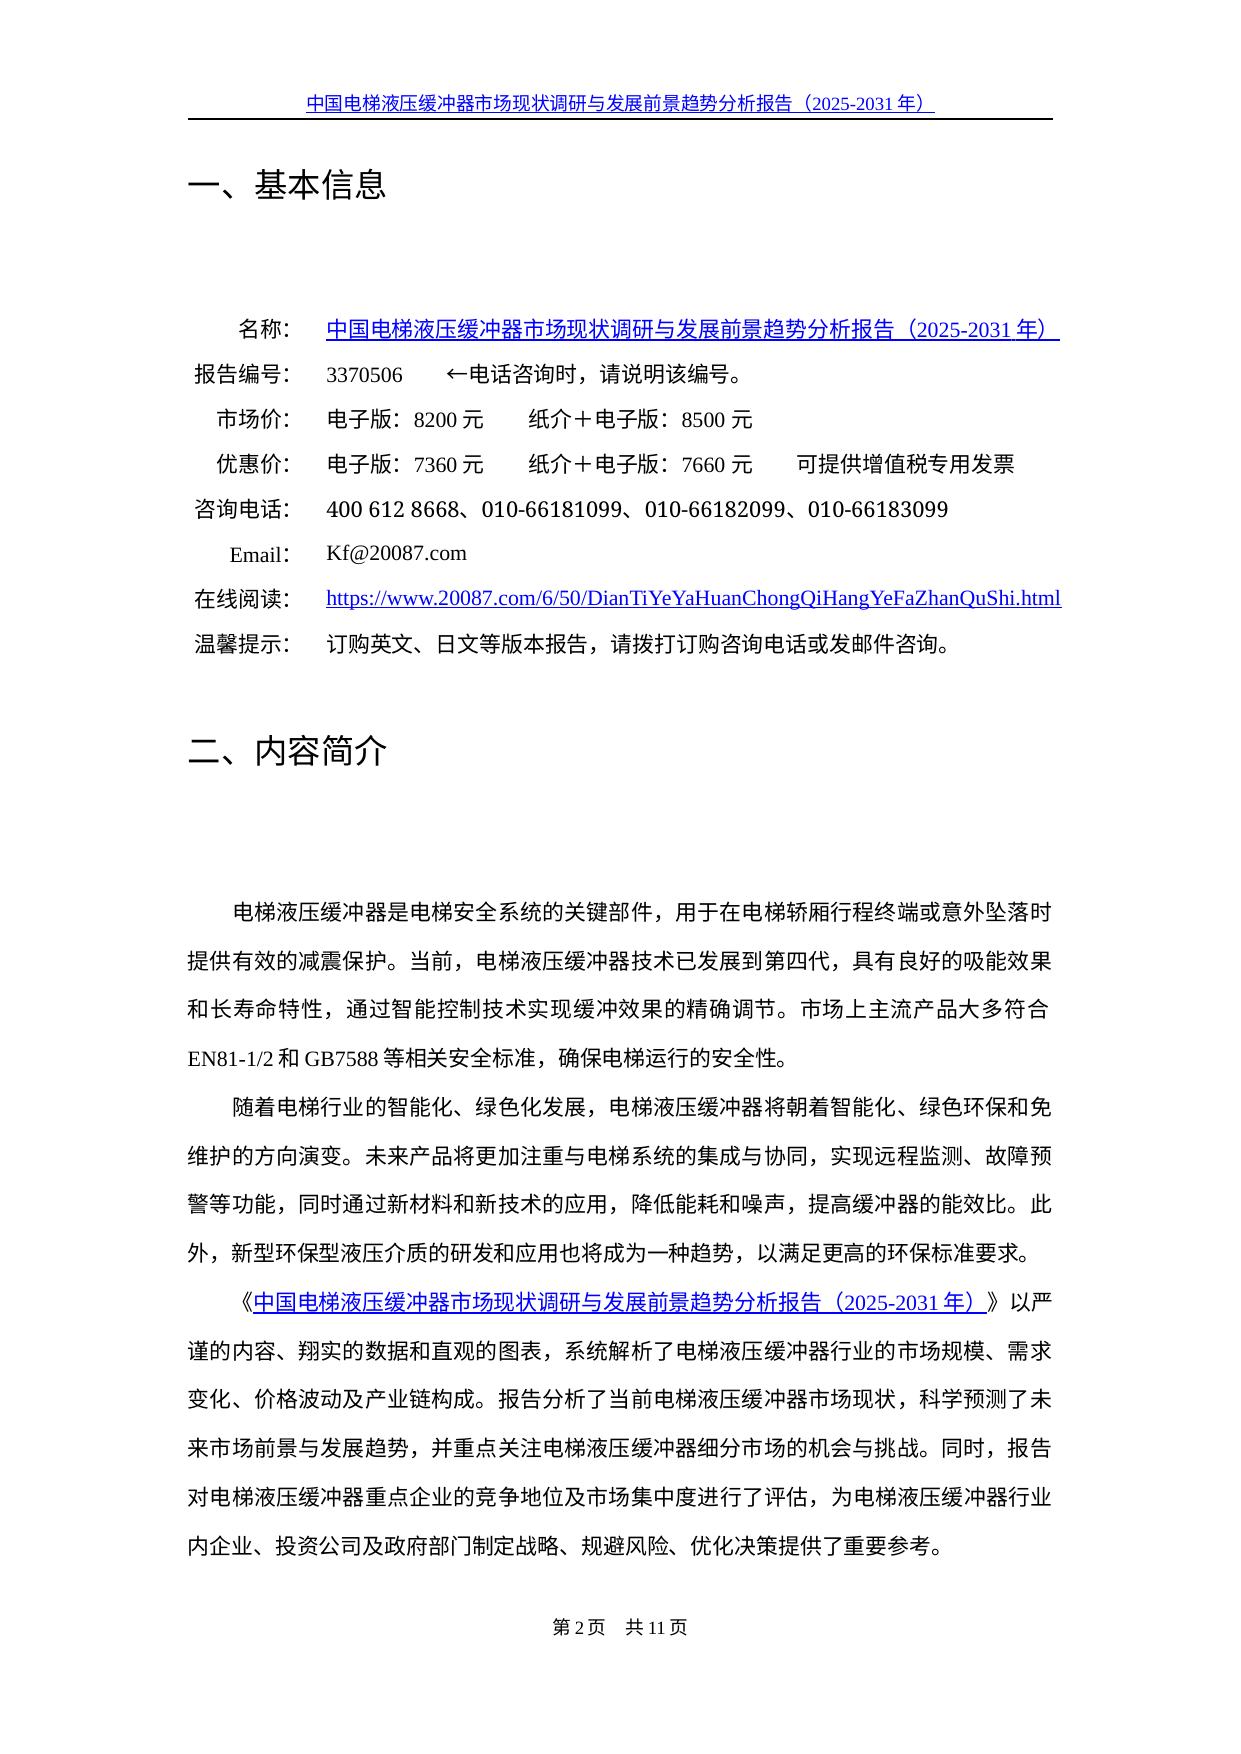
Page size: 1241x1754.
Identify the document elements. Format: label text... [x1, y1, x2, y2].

table_cell 订购英文、日文等版本报告，请拨打订购咨询电话或发邮件咨询。 [315, 627, 1073, 672]
table_header 中国电梯液压缓冲器市场现状调研与发展前景趋势分析报告（2025-2031年） [315, 312, 1073, 357]
table_cell 电子版：8200 元 纸介＋电子版：8500 元 [315, 402, 1073, 447]
table_cell 温馨提示： [167, 627, 315, 672]
table_cell 电子版：7360 元 纸介＋电子版：7660 元 可提供增值税专用发票 [315, 447, 1073, 492]
table_header 名称： [167, 312, 315, 357]
table_cell 400 612 8668、010-66181099、010-66182099、010-66183099 [315, 492, 1073, 537]
table_cell 在线阅读： [167, 582, 315, 627]
table_cell Kf@20087.com [315, 537, 1073, 582]
table_cell 报告编号： [167, 357, 315, 402]
table_cell [315, 582, 1073, 627]
table_cell 咨询电话： [167, 492, 315, 537]
table_cell 优惠价： [167, 447, 315, 492]
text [187, 894, 1053, 1561]
table_cell 市场价： [167, 402, 315, 447]
title 一、基本信息 [187, 150, 1053, 215]
title 二、内容简介 [187, 717, 1053, 782]
table_cell Email： [167, 537, 315, 582]
table_cell 3370506 ←电话咨询时，请说明该编号。 [315, 357, 1073, 402]
